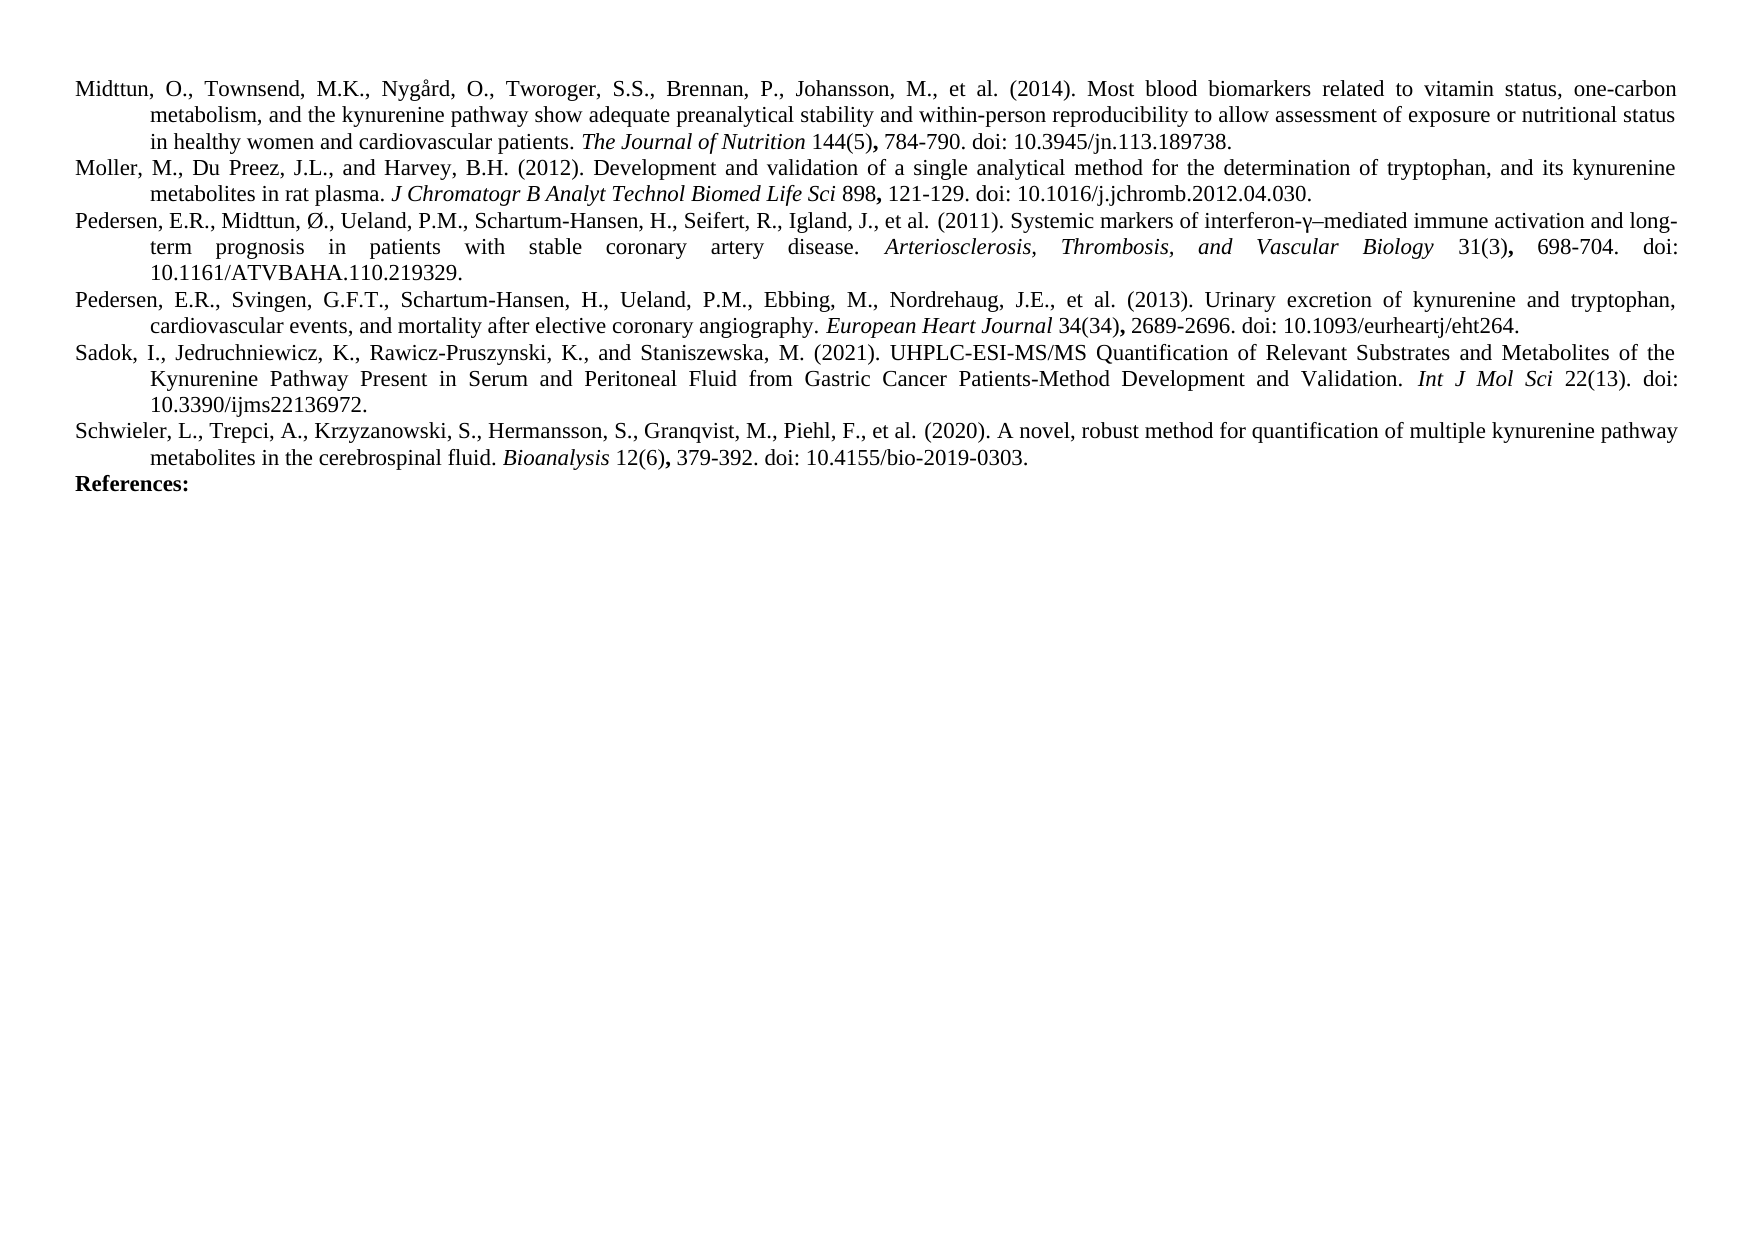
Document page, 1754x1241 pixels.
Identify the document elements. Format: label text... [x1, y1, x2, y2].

text Midttun, O., Townsend, M.K., Nygård, O., Tworoger, S.S., Brennan, P., Johansson, M., et al. (2014). Most blood biomarkers related to vitamin status, one-carbon metabolism, and the kynurenine pathway show adequate preanalytical stability and within-person reproducibility to allow assessment of exposure or nutritional status in healthy women and cardiovascular patients. The Journal of Nutrition 144(5), 784-790. doi: 10.3945/jn.113.189738. [75, 75, 1679, 154]
text Pedersen, E.R., Svingen, G.F.T., Schartum-Hansen, H., Ueland, P.M., Ebbing, M., Nordrehaug, J.E., et al. (2013). Urinary excretion of kynurenine and tryptophan, cardiovascular events, and mortality after elective coronary angiography. European Heart Journal 34(34), 2689-2696. doi: 10.1093/eurheartj/eht264. [75, 286, 1679, 338]
text Schwieler, L., Trepci, A., Krzyzanowski, S., Hermansson, S., Granqvist, M., Piehl, F., et al. (2020). A novel, robust method for quantification of multiple kynurenine pathway metabolites in the cerebrospinal fluid. Bioanalysis 12(6), 379-392. doi: 10.4155/bio-2019-0303. [75, 418, 1679, 470]
text Moller, M., Du Preez, J.L., and Harvey, B.H. (2012). Development and validation of a single analytical method for the determination of tryptophan, and its kynurenine metabolites in rat plasma. J Chromatogr B Analyt Technol Biomed Life Sci 898, 121-129. doi: 10.1016/j.jchromb.2012.04.030. [75, 154, 1679, 207]
text Pedersen, E.R., Midttun, Ø., Ueland, P.M., Schartum-Hansen, H., Seifert, R., Igland, J., et al. (2011). Systemic markers of interferon-γ–mediated immune activation and long-term prognosis in patients with stable coronary artery disease. Arteriosclerosis, Thrombosis, and Vascular Biology 31(3), 698-704. doi: 10.1161/ATVBAHA.110.219329. [75, 207, 1679, 286]
text References: [75, 470, 1679, 497]
text Sadok, I., Jedruchniewicz, K., Rawicz-Pruszynski, K., and Staniszewska, M. (2021). UHPLC-ESI-MS/MS Quantification of Relevant Substrates and Metabolites of the Kynurenine Pathway Present in Serum and Peritoneal Fluid from Gastric Cancer Patients-Method Development and Validation. Int J Mol Sci 22(13). doi: 10.3390/ijms22136972. [75, 338, 1679, 418]
